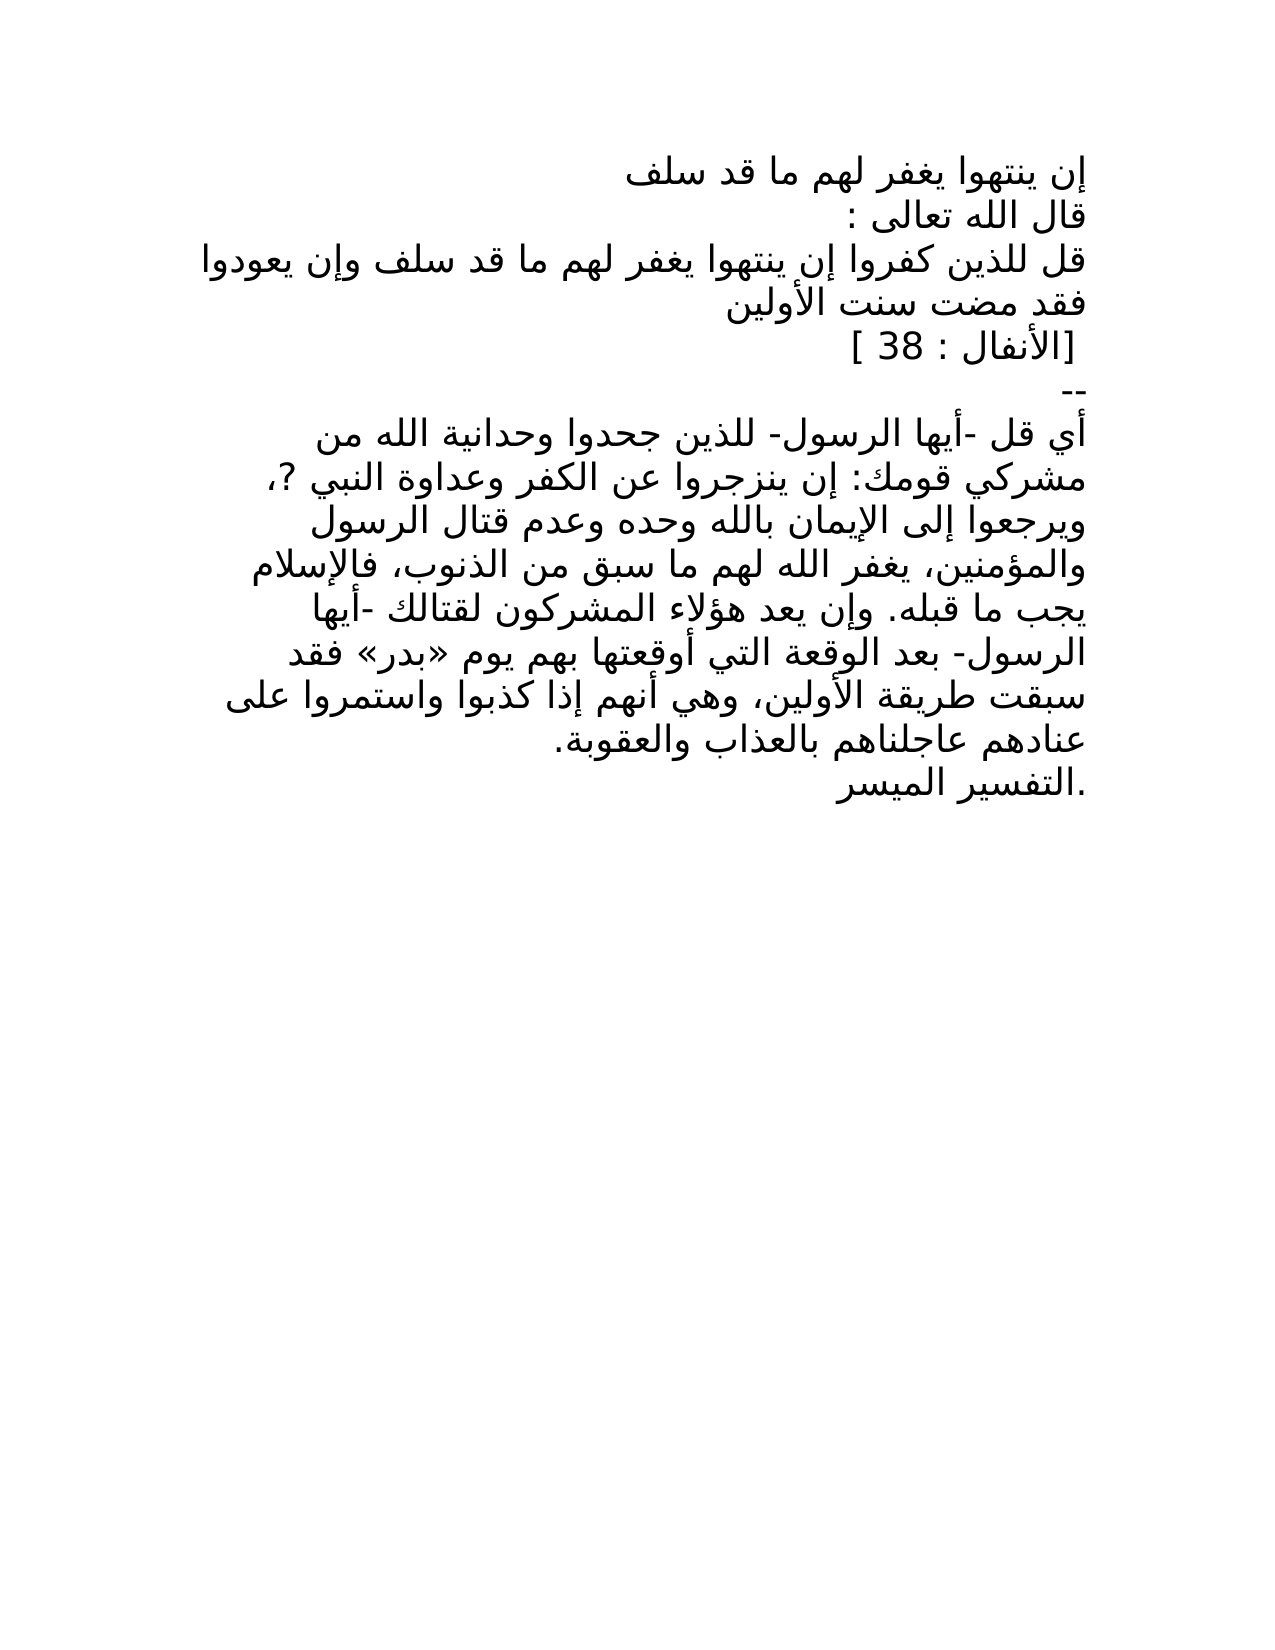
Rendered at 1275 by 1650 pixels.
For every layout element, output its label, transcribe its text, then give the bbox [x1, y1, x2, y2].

text -- [187, 368, 1087, 412]
text إن ينتهوا يغفر لهم ما قد سلف [187, 150, 1087, 194]
text أي قل -أيها الرسول- للذين جحدوا وحدانية الله من مشركي قومك: إن ينزجروا عن الكفر وعداوة النبي ?، ويرجعوا إلى الإيمان بالله وحده وعدم قتال الرسول والمؤمنين، يغفر الله لهم ما سبق من الذنوب، فالإسلام يجب ما قبله. وإن يعد هؤلاء المشركون لقتالك -أيها الرسول- بعد الوقعة التي أوقعتها بهم يوم «بدر» فقد سبقت طريقة الأولين، وهي أنهم إذا كذبوا واستمروا على عنادهم عاجلناهم بالعذاب والعقوبة. [187, 412, 1087, 761]
text .التفسير الميسر [187, 761, 1087, 805]
text [الأنفال : 38 ] [187, 324, 1087, 368]
text قل للذين كفروا إن ينتهوا يغفر لهم ما قد سلف وإن يعودوا فقد مضت سنت الأولين [187, 237, 1087, 324]
text قال الله تعالى : [187, 194, 1087, 237]
